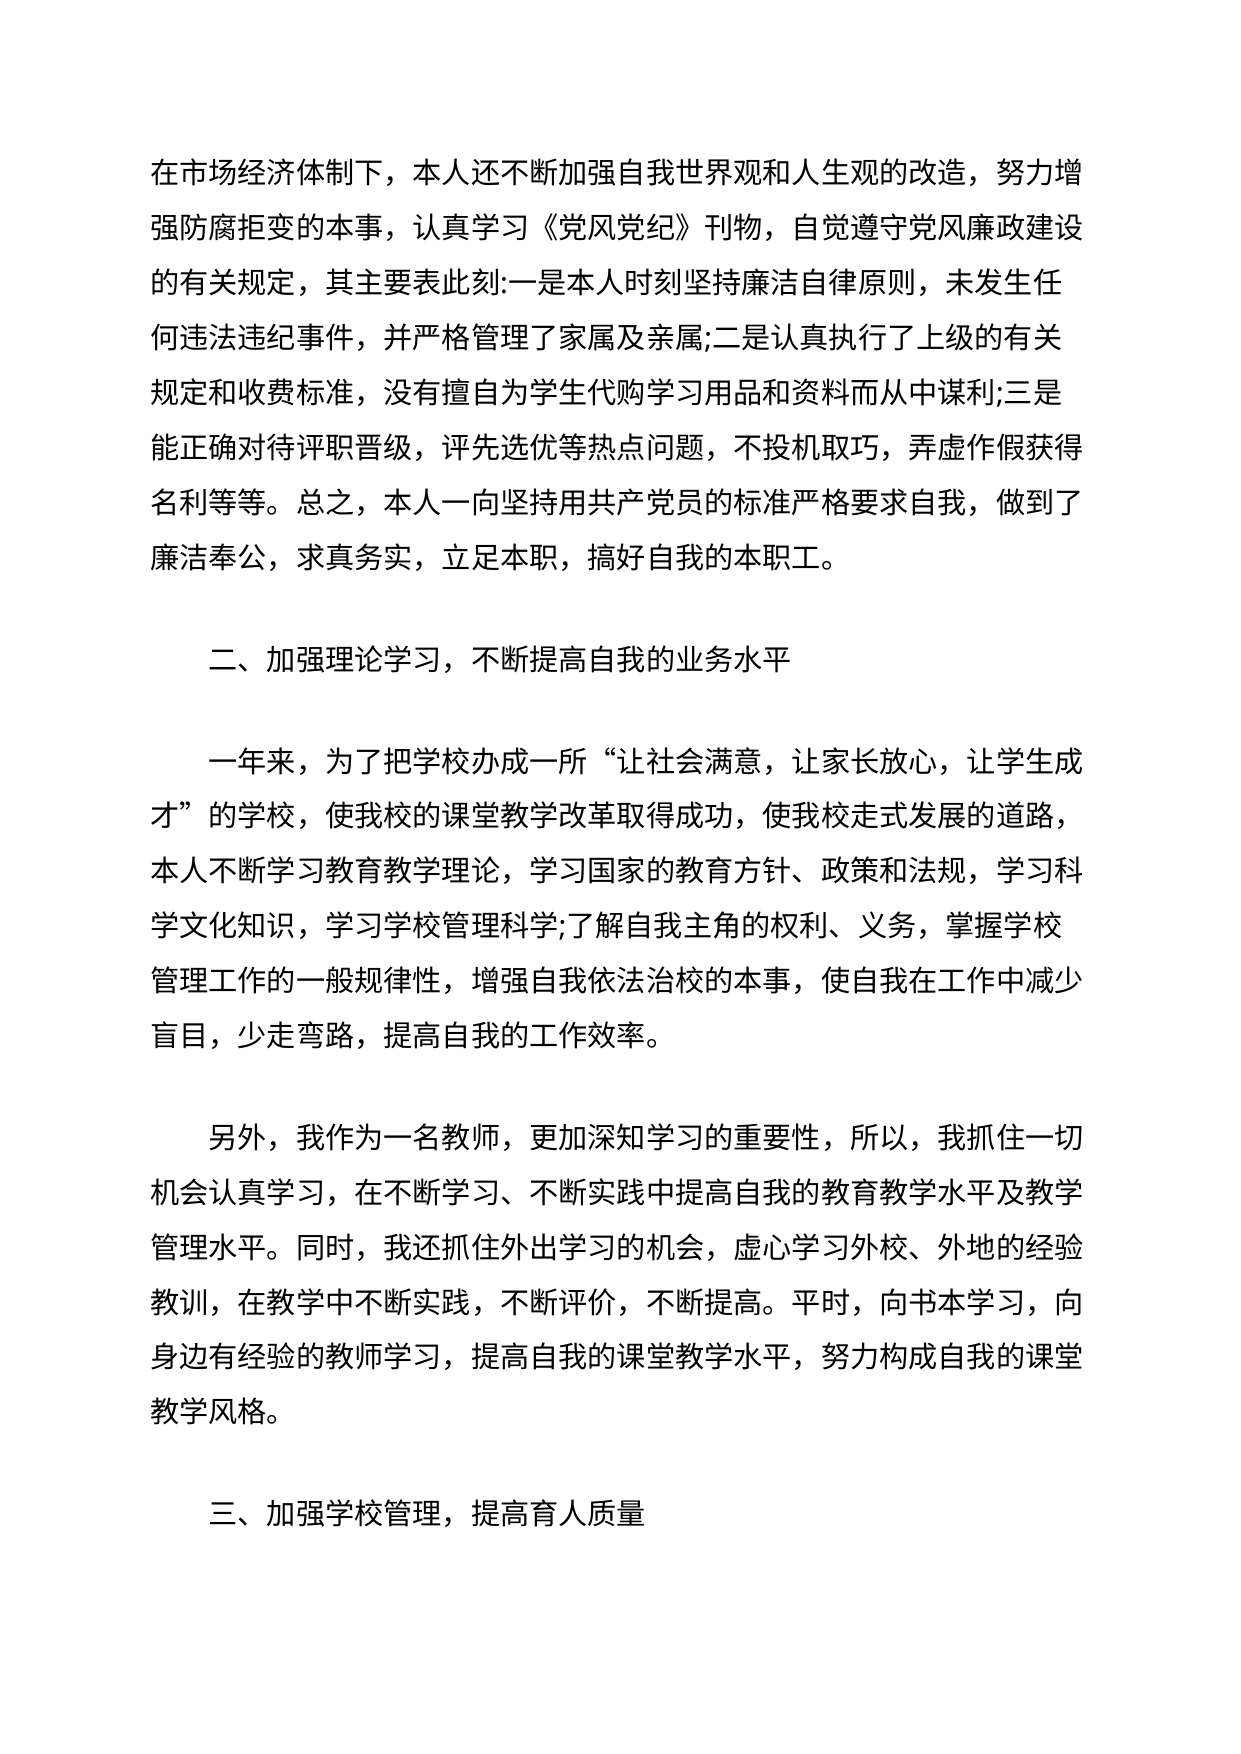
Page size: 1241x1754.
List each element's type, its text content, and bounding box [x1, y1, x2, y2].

text 一年来，为了把学校办成一所“让社会满意，让家长放心，让学生成才”的学校，使我校的课堂教学改革取得成功，使我校走式发展的道路，本人不断学习教育教学理论，学习国家的教育方针、政策和法规，学习科学文化知识，学习学校管理科学;了解自我主角的权利、义务，掌握学校管理工作的一般规律性，增强自我依法治校的本事，使自我在工作中减少盲目，少走弯路，提高自我的工作效率。 [150, 738, 1090, 1055]
text 另外，我作为一名教师，更加深知学习的重要性，所以，我抓住一切机会认真学习，在不断学习、不断实践中提高自我的教育教学水平及教学管理水平。同时，我还抓住外出学习的机会，虚心学习外校、外地的经验教训，在教学中不断实践，不断评价，不断提高。平时，向书本学习，向身边有经验的教师学习，提高自我的课堂教学水平，努力构成自我的课堂教学风格。 [150, 1114, 1090, 1431]
text 三、加强学校管理，提高育人质量 [150, 1491, 1090, 1533]
text 二、加强理论学习，不断提高自我的业务水平 [150, 636, 1090, 679]
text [150, 150, 1090, 577]
